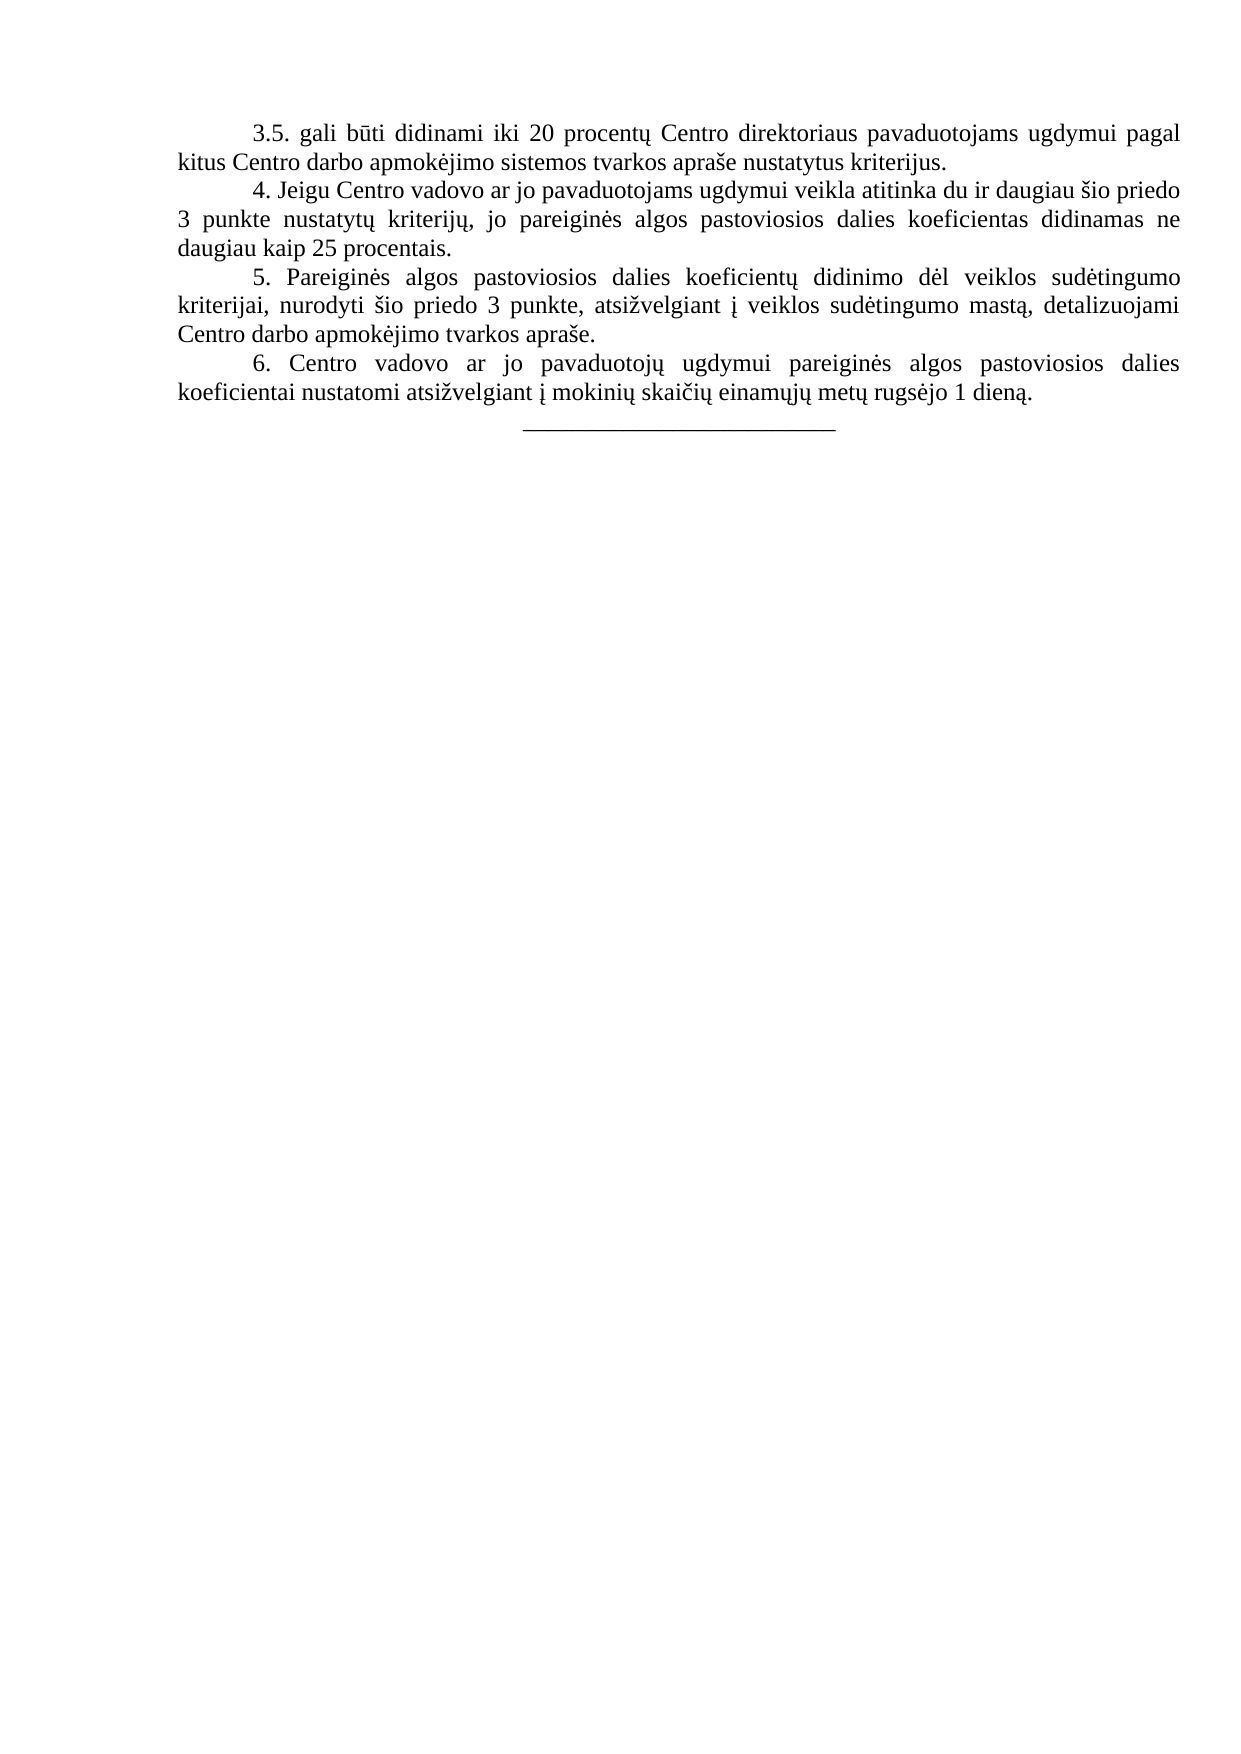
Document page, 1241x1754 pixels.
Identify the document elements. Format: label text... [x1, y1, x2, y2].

list _________________________ [177, 406, 1181, 434]
list 3.5. gali būti didinami iki 20 procentų Centro direktoriaus pavaduotojams ugdymui pagal kitus Centro darbo apmokėjimo sistemos tvarkos apraše nustatytus kriterijus. [177, 118, 1181, 176]
list 5. Pareiginės algos pastoviosios dalies koeficientų didinimo dėl veiklos sudėtingumo kriterijai, nurodyti šio priedo 3 punkte, atsižvelgiant į veiklos sudėtingumo mastą, detalizuojami Centro darbo apmokėjimo tvarkos apraše. [177, 262, 1181, 348]
list 6. Centro vadovo ar jo pavaduotojų ugdymui pareiginės algos pastoviosios dalies koeficientai nustatomi atsižvelgiant į mokinių skaičių einamųjų metų rugsėjo 1 dieną. [177, 348, 1181, 406]
list 4. Jeigu Centro vadovo ar jo pavaduotojams ugdymui veikla atitinka du ir daugiau šio priedo 3 punkte nustatytų kriterijų, jo pareiginės algos pastoviosios dalies koeficientas didinamas ne daugiau kaip 25 procentais. [177, 176, 1181, 262]
